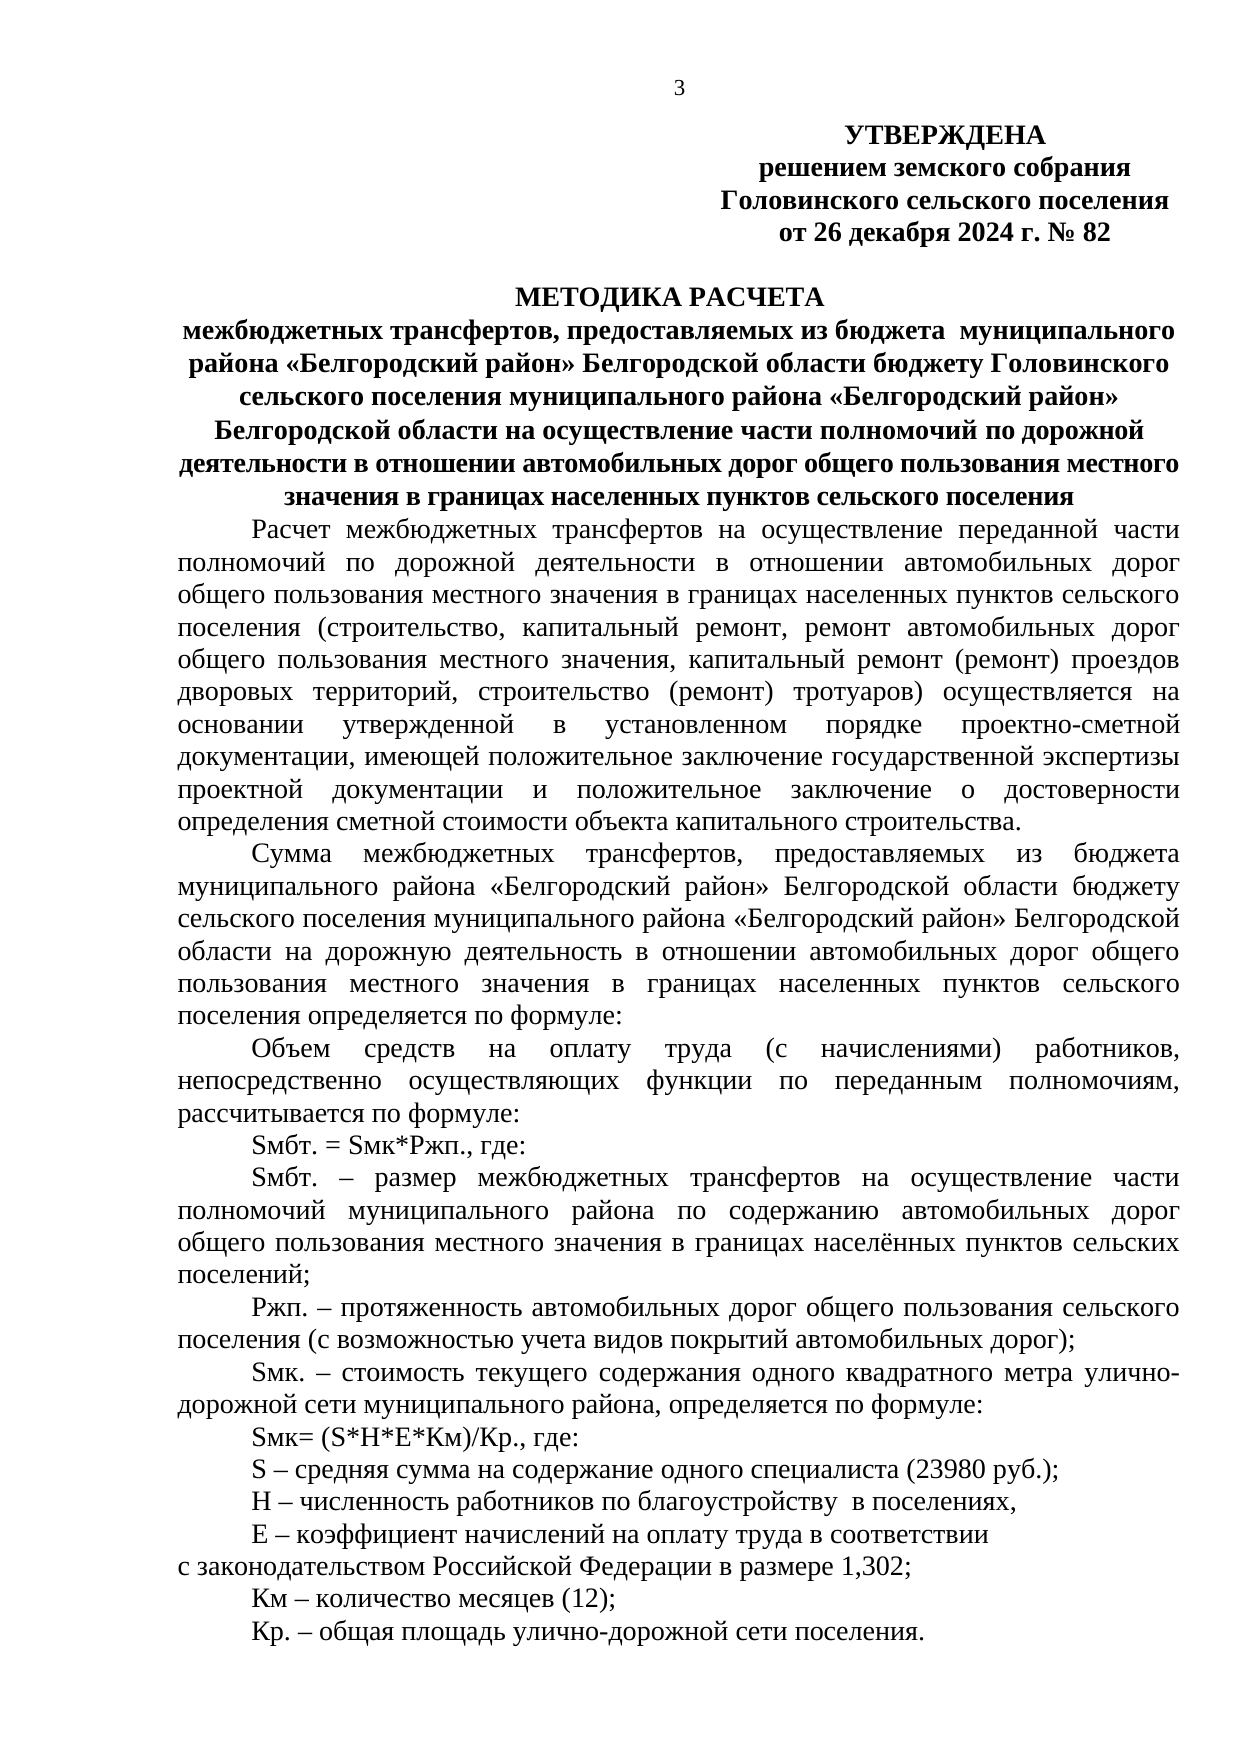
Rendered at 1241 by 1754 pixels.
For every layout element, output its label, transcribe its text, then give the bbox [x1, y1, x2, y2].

text Расчет межбюджетных трансфертов на осуществление переданной части полномочий по дорожной деятельности в отношении автомобильных дорог общего пользования местного значения в границах населенных пунктов сельского поселения (строительство, капитальный ремонт, ремонт автомобильных дорог общего пользования местного значения, капитальный ремонт (ремонт) проездов дворовых территорий, строительство (ремонт) тротуаров) осуществляется на основании утвержденной в установленном порядке проектно-сметной документации, имеющей положительное заключение государственной экспертизы проектной документации и положительное заключение о достоверности определения сметной стоимости объекта капитального строительства. [177, 512, 1181, 836]
text Км – количество месяцев (12); [177, 1582, 1181, 1614]
text Сумма межбюджетных трансфертов, предоставляемых из бюджета муниципального района «Белгородский район» Белгородской области бюджету сельского поселения муниципального района «Белгородский район» Белгородской области на дорожную деятельность в отношении автомобильных дорог общего пользования местного значения в границах населенных пунктов сельского поселения определяется по формуле: [177, 836, 1181, 1031]
text Н – численность работников по благоустройству в поселениях, [177, 1484, 1181, 1517]
text Sмбт. – размер межбюджетных трансфертов на осуществление части полномочий муниципального района по содержанию автомобильных дорог общего пользования местного значения в границах населённых пунктов сельских поселений; [177, 1160, 1181, 1290]
text Sмк= (S*Н*Е*Км)/Кр., где: [177, 1419, 1181, 1452]
text Е – коэффициент начислений на оплату труда в соответствии [177, 1517, 1181, 1549]
text S – средняя сумма на содержание одного специалиста (23980 руб.); [177, 1452, 1181, 1484]
text Pжп. – протяженность автомобильных дорог общего пользования сельского поселения (с возможностью учета видов покрытий автомобильных дорог); [177, 1290, 1181, 1355]
text решением земского собрания Головинского сельского поселения [709, 151, 1181, 215]
text Sмбт. = Sмк*Pжп., где: [177, 1128, 1181, 1160]
text от 26 декабря 2024 г. № 82 [709, 215, 1181, 248]
text Объем средств на оплату труда (с начислениями) работников, непосредственно осуществляющих функции по переданным полномочиям, рассчитывается по формуле: [177, 1031, 1181, 1128]
text с законодательством Российской Федерации в размере 1,302; [177, 1549, 1181, 1582]
text Кр. – общая площадь улично-дорожной сети поселения. [177, 1614, 1181, 1646]
text МЕТОДИКА РАСЧЕТА [177, 280, 1181, 312]
text УТВЕРЖДЕНА [709, 118, 1181, 151]
text Sмк. – стоимость текущего содержания одного квадратного метра улично-дорожной сети муниципального района, определяется по формуле: [177, 1355, 1181, 1419]
text межбюджетных трансфертов, предоставляемых из бюджета муниципального района «Белгородский район» Белгородской области бюджету Головинского сельского поселения муниципального района «Белгородский район» Белгородской области на осуществление части полномочий по дорожной деятельности в отношении автомобильных дорог общего пользования местного значения в границах населенных пунктов сельского поселения [177, 312, 1181, 512]
